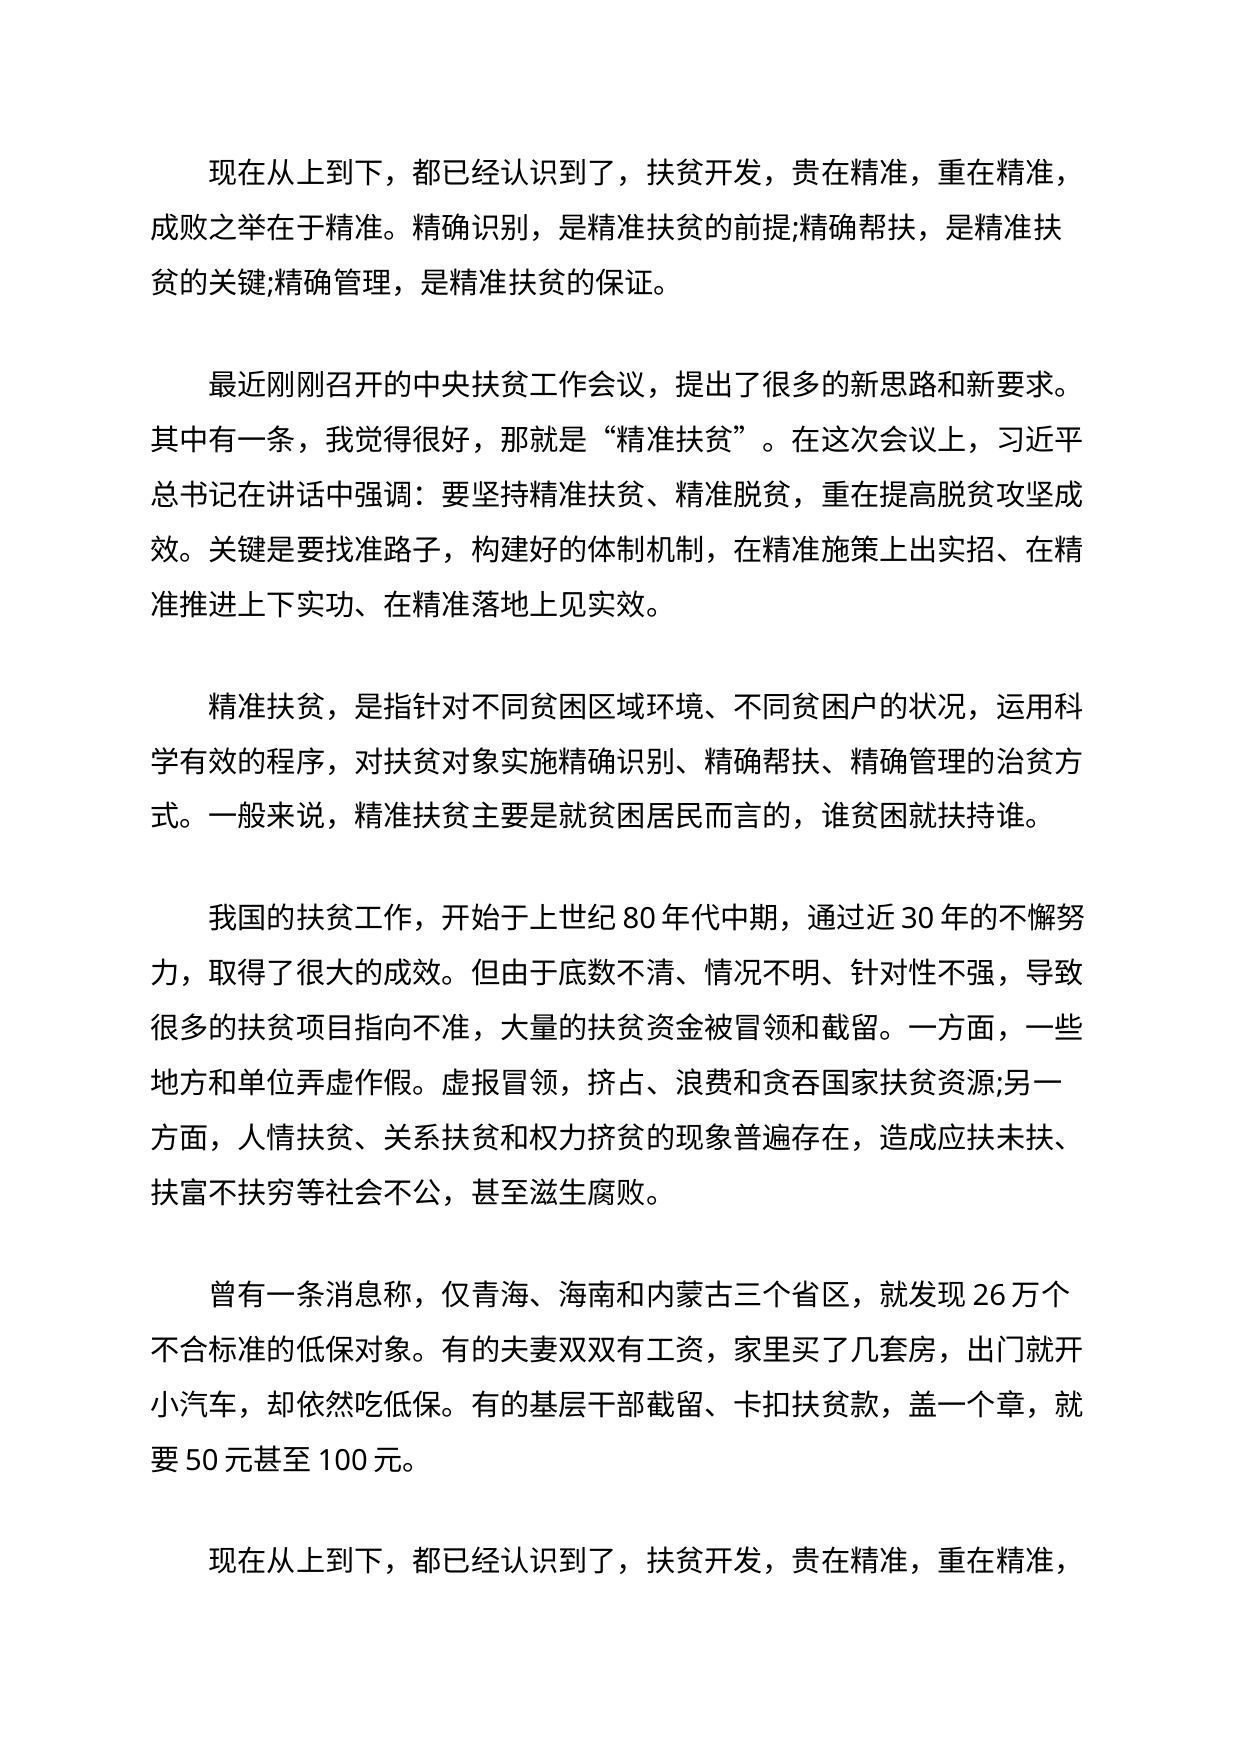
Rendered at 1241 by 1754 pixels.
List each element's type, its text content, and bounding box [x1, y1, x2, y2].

text 曾有一条消息称，仅青海、海南和内蒙古三个省区，就发现26万个不合标准的低保对象。有的夫妻双双有工资，家里买了几套房，出门就开小汽车，却依然吃低保。有的基层干部截留、卡扣扶贫款，盖一个章，就要50元甚至100元。 [150, 1271, 1090, 1478]
text 精准扶贫，是指针对不同贫困区域环境、不同贫困户的状况，运用科学有效的程序，对扶贫对象实施精确识别、精确帮扶、精确管理的治贫方式。一般来说，精准扶贫主要是就贫困居民而言的，谁贫困就扶持谁。 [150, 683, 1090, 835]
text 最近刚刚召开的中央扶贫工作会议，提出了很多的新思路和新要求。其中有一条，我觉得很好，那就是“精准扶贫”。在这次会议上，习近平总书记在讲话中强调：要坚持精准扶贫、精准脱贫，重在提高脱贫攻坚成效。关键是要找准路子，构建好的体制机制，在精准施策上出实招、在精准推进上下实功、在精准落地上见实效。 [150, 362, 1090, 624]
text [150, 1538, 1090, 1580]
text 我国的扶贫工作，开始于上世纪80年代中期，通过近30年的不懈努力，取得了很大的成效。但由于底数不清、情况不明、针对性不强，导致很多的扶贫项目指向不准，大量的扶贫资金被冒领和截留。一方面，一些地方和单位弄虚作假。虚报冒领，挤占、浪费和贪吞国家扶贫资源;另一方面，人情扶贫、关系扶贫和权力挤贫的现象普遍存在，造成应扶未扶、扶富不扶穷等社会不公，甚至滋生腐败。 [150, 895, 1090, 1212]
text 现在从上到下，都已经认识到了，扶贫开发，贵在精准，重在精准，成败之举在于精准。精确识别，是精准扶贫的前提;精确帮扶，是精准扶贫的关键;精确管理，是精准扶贫的保证。 [150, 150, 1090, 302]
